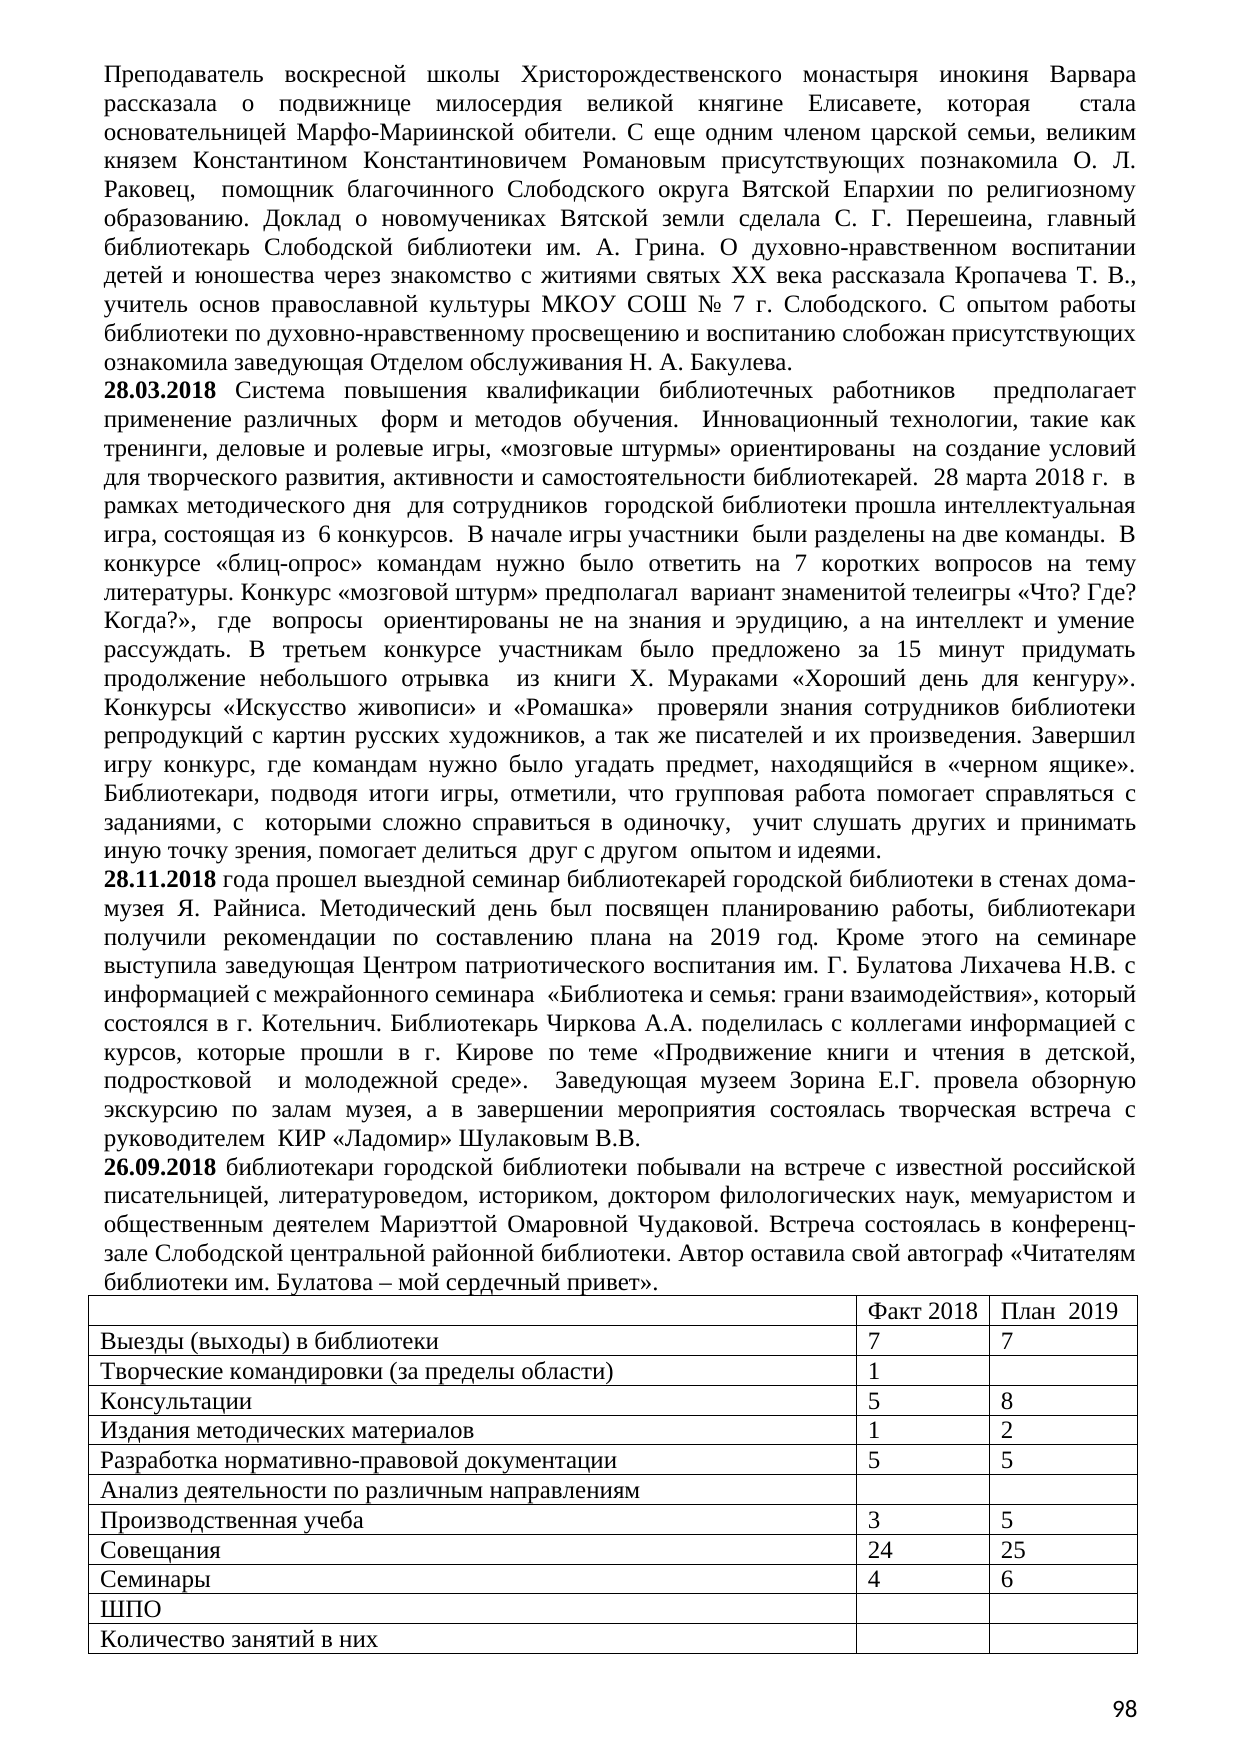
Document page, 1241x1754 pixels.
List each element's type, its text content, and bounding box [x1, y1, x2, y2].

text Преподаватель воскресной школы Христорождественского монастыря инокиня Варвара рассказала о подвижнице милосердия великой княгине Елисавете, которая стала основательницей Марфо-Мариинской обители. С еще одним членом царской семьи, великим князем Константином Константиновичем Романовым присутствующих познакомила О. Л. Раковец, помощник благочинного Слободского округа Вятской Епархии по религиозному образованию. Доклад о новомучениках Вятской земли сделала С. Г. Перешеина, главный библиотекарь Слободской библиотеки им. А. Грина. О духовно-нравственном воспитании детей и юношества через знакомство с житиями святых XX века рассказала Кропачева Т. В., учитель основ православной культуры МКОУ СОШ № 7 г. Слободского. С опытом работы библиотеки по духовно-нравственному просвещению и воспитанию слобожан присутствующих ознакомила заведующая Отделом обслуживания Н. А. Бакулева. [103, 59, 1137, 375]
table_cell [857, 1594, 989, 1623]
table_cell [89, 1624, 856, 1653]
table_cell [990, 1594, 1137, 1623]
table_header Факт 2018 [857, 1296, 989, 1325]
table_cell Творческие командировки (за пределы области) [89, 1356, 856, 1385]
table_cell 24 [857, 1535, 989, 1563]
table_cell 5 [857, 1445, 989, 1474]
table_cell 5 [990, 1505, 1137, 1534]
table_cell Анализ деятельности по различным направлениям [89, 1475, 856, 1504]
table_cell Разработка нормативно-правовой документации [89, 1445, 856, 1474]
table_cell 7 [857, 1326, 989, 1355]
table_cell [990, 1356, 1137, 1385]
table_cell 8 [990, 1386, 1137, 1414]
table_cell Совещания [89, 1535, 856, 1563]
table_cell 5 [990, 1445, 1137, 1474]
table_cell [990, 1475, 1137, 1504]
text 26.09.2018 библиотекари городской библиотеки побывали на встрече с известной российской писательницей, литературоведом, историком, доктором филологических наук, мемуаристом и общественным деятелем Мариэттой Омаровной Чудаковой. Встреча состоялась в конференц-зале Слободской центральной районной библиотеки. Автор оставила свой автограф «Читателям библиотеки им. Булатова – мой сердечный привет». [103, 1152, 1137, 1295]
table_cell 5 [857, 1386, 989, 1414]
table_header [89, 1296, 856, 1325]
table_cell Выезды (выходы) в библиотеки [89, 1326, 856, 1355]
table_cell 1 [857, 1416, 989, 1444]
table_header План 2019 [990, 1296, 1137, 1325]
table_cell [857, 1475, 989, 1504]
table_cell 6 [990, 1565, 1137, 1593]
table_cell 25 [990, 1535, 1137, 1563]
text 28.03.2018 Система повышения квалификации библиотечных работников предполагает применение различных форм и методов обучения. Инновационный технологии, такие как тренинги, деловые и ролевые игры, «мозговые штурмы» ориентированы на создание условий для творческого развития, активности и самостоятельности библиотекарей. 28 марта 2018 г. в рамках методического дня для сотрудников городской библиотеки прошла интеллектуальная игра, состоящая из 6 конкурсов. В начале игры участники были разделены на две команды. В конкурсе «блиц-опрос» командам нужно было ответить на 7 коротких вопросов на тему литературы. Конкурс «мозговой штурм» предполагал вариант знаменитой телеигры «Что? Где? Когда?», где вопросы ориентированы не на знания и эрудицию, а на интеллект и умение рассуждать. В третьем конкурсе участникам было предложено за 15 минут придумать продолжение небольшого отрывка из книги Х. Мураками «Хороший день для кенгуру». Конкурсы «Искусство живописи» и «Ромашка» проверяли знания сотрудников библиотеки репродукций с картин русских художников, а так же писателей и их произведения. Завершил игру конкурс, где командам нужно было угадать предмет, находящийся в «черном ящике». Библиотекари, подводя итоги игры, отметили, что групповая работа помогает справляться с заданиями, с которыми сложно справиться в одиночку, учит слушать других и принимать иную точку зрения, помогает делиться друг с другом опытом и идеями. [103, 375, 1137, 864]
table_cell Семинары [89, 1565, 856, 1593]
table_cell [990, 1624, 1137, 1653]
table_cell 7 [990, 1326, 1137, 1355]
table_cell 4 [857, 1565, 989, 1593]
table_cell 3 [857, 1505, 989, 1534]
table_cell Издания методических материалов [89, 1416, 856, 1444]
table_cell Производственная учеба [89, 1505, 856, 1534]
table_cell Консультации [89, 1386, 856, 1414]
table_cell [857, 1624, 989, 1653]
table_cell 1 [857, 1356, 989, 1385]
text 28.11.2018 года прошел выездной семинар библиотекарей городской библиотеки в стенах дома-музея Я. Райниса. Методический день был посвящен планированию работы, библиотекари получили рекомендации по составлению плана на 2019 год. Кроме этого на семинаре выступила заведующая Центром патриотического воспитания им. Г. Булатова Лихачева Н.В. с информацией с межрайонного семинара «Библиотека и семья: грани взаимодействия», который состоялся в г. Котельнич. Библиотекарь Чиркова А.А. поделилась с коллегами информацией с курсов, которые прошли в г. Кирове по теме «Продвижение книги и чтения в детской, подростковой и молодежной среде». Заведующая музеем Зорина Е.Г. провела обзорную экскурсию по залам музея, а в завершении мероприятия состоялась творческая встреча с руководителем КИР «Ладомир» Шулаковым В.В. [103, 864, 1137, 1152]
table_cell 2 [990, 1416, 1137, 1444]
table_cell ШПО [89, 1594, 856, 1623]
